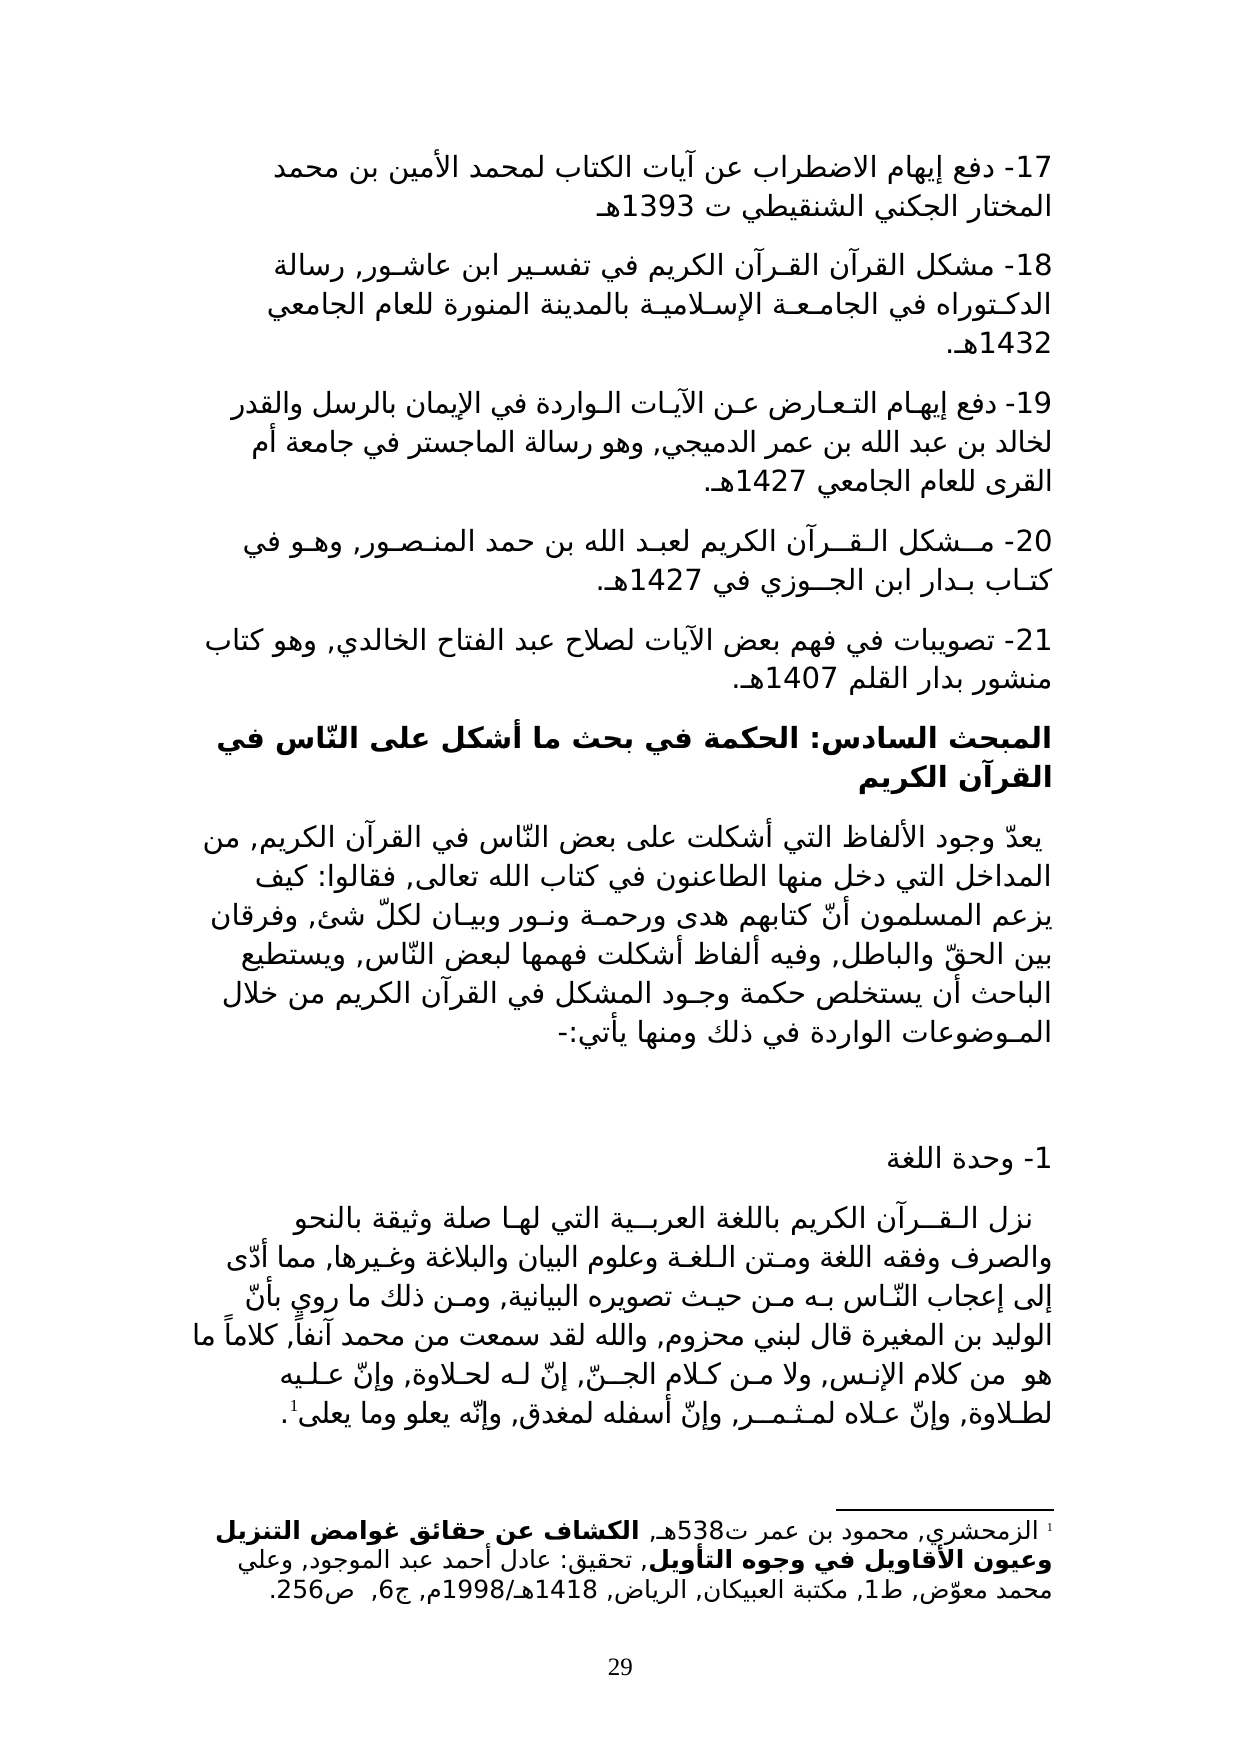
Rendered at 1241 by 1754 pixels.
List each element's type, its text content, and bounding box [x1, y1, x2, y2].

text 20- مــشكل الـقــرآن الكريم لعبـد الله بن حمد المنـصـور, وهـو في كتـاب بـدار ابن الجــوزي في 1427هـ. [187, 524, 1053, 597]
text يعدّ وجود الألفاظ التي أشكلت على بعض النّاس في القرآن الكريم, من المداخل التي دخل منها الطاعنون في كتاب الله تعالى, فقالوا: كيف يزعم المسلمون أنّ كتابهم هدى ورحمـة ونـور وبيـان لكلّ شئ, وفرقان بين الحقّ والباطل, وفيه ألفاظ أشكلت فهمها لبعض النّاس, ويستطيع الباحث أن يستخلص حكمة وجـود المشكل في القرآن الكريم من خلال المـوضوعات الواردة في ذلك ومنها يأتي:- [187, 820, 1053, 1049]
text 18- مشكل القرآن القـرآن الكريم في تفسـير ابن عاشـور, رسالة الدكـتوراه في الجامـعـة الإسـلاميـة بالمدينة المنورة للعام الجامعي 1432هـ. [187, 249, 1053, 361]
text نزل الـقــرآن الكريم باللغة العربــية التي لهـا صلة وثيقة بالنحو والصرف وفقه اللغة ومـتن الـلغـة وعلوم البيان والبلاغة وغـيرها, مما أدّى إلى إعجاب النّـاس بـه مـن حيـث تصويره البيانية, ومـن ذلك ما روي بأنّ الوليد بن المغيرة قال لبني محزوم, والله لقد سمعت من محمد آنفاً, كلاماً ما هو من كلام الإنـس, ولا مـن كـلام الجــنّ, إنّ لـه لحـلاوة, وإنّ عـلـيه لطـلاوة, وإنّ عـلاه لمـثـمــر, وإنّ أسفله لمغدق, وإنّه يعلو وما يعلى. [187, 1201, 1053, 1430]
text المبحث السادس: الحكمة في بحث ما أشكل على النّاس في القرآن الكريم [187, 722, 1053, 794]
text 19- دفع إيهـام التـعـارض عـن الآيـات الـواردة في الإيمان بالرسل والقدر لخالد بن عبد الله بن عمر الدميجي, وهو رسالة الماجستر في جامعة أم القرى للعام الجامعي 1427هـ. [187, 386, 1053, 498]
text 1- وحدة اللغة [187, 1141, 1053, 1175]
text 17- دفع إيهام الاضطراب عن آيات الكتاب لمحمد الأمين بن محمد المختار الجكني الشنقيطي ت 1393هـ [187, 150, 1053, 223]
text 21- تصويبات في فهم بعض الآيات لصلاح عبد الفتاح الخالدي, وهو كتاب منشور بدار القلم 1407هـ. [187, 623, 1053, 696]
